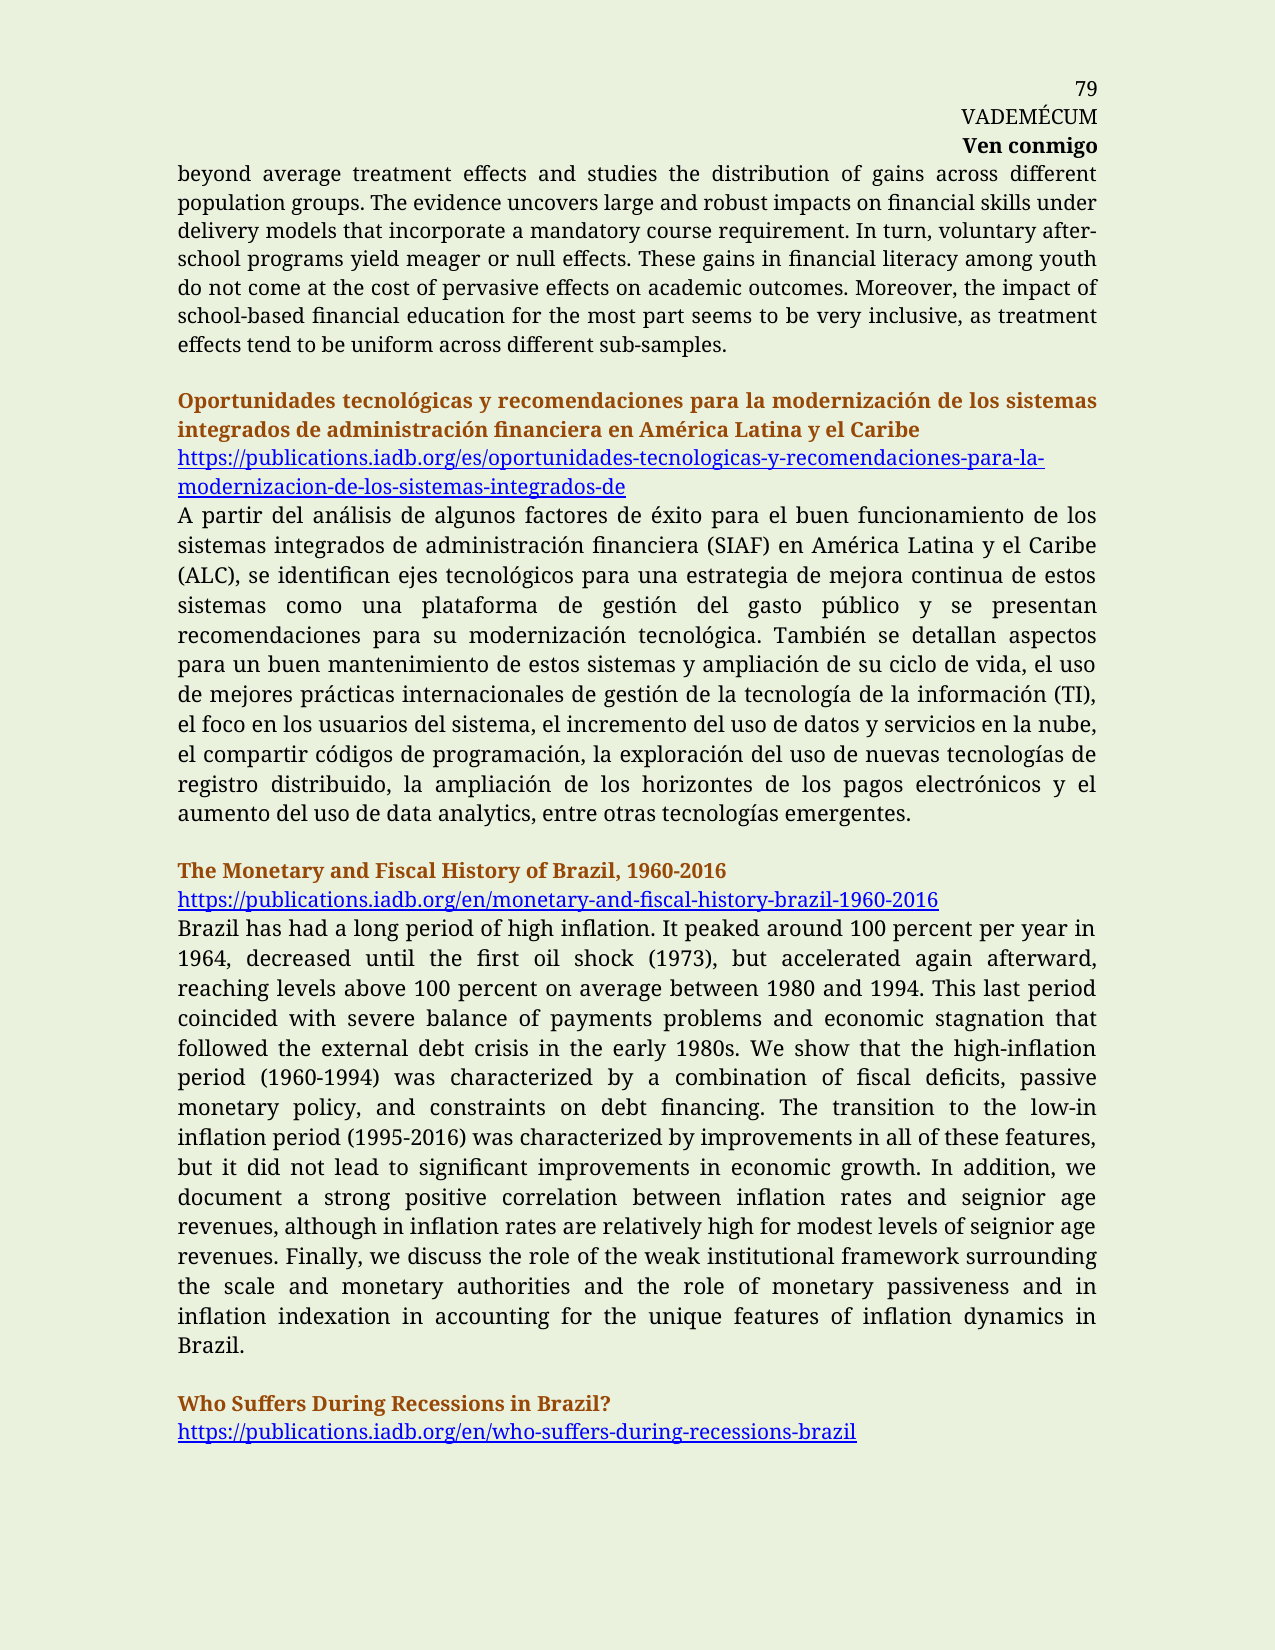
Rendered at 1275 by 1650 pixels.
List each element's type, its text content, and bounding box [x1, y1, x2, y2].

text A partir del análisis de algunos factores de éxito para el buen funcionamiento de los sistemas integrados de administración financiera (SIAF) en América Latina y el Caribe (ALC), se identifican ejes tecnológicos para una estrategia de mejora continua de estos sistemas como una plataforma de gestión del gasto público y se presentan recomendaciones para su modernización tecnológica. También se detallan aspectos para un buen mantenimiento de estos sistemas y ampliación de su ciclo de vida, el uso de mejores prácticas internacionales de gestión de la tecnología de la información (TI), el foco en los usuarios del sistema, el incremento del uso de datos y servicios en la nube, el compartir códigos de programación, la exploración del uso de nuevas tecnologías de registro distribuido, la ampliación de los horizontes de los pagos electrónicos y el aumento del uso de data analytics, entre otras tecnologías emergentes. [177, 500, 1098, 828]
text Who Suffers During Recessions in Brazil? [177, 1389, 1098, 1417]
text https://publications.iadb.org/es/oportunidades-tecnologicas-y-recomendaciones-para-la-modernizacion-de-los-sistemas-integrados-de [177, 443, 1098, 500]
text The Monetary and Fiscal History of Brazil, 1960-2016 [177, 857, 1098, 885]
text https://publications.iadb.org/en/who-suffers-during-recessions-brazil [177, 1417, 1098, 1446]
text Brazil has had a long period of high inflation. It peaked around 100 percent per year in 1964, decreased until the first oil shock (1973), but accelerated again afterward, reaching levels above 100 percent on average between 1980 and 1994. This last period coincided with severe balance of payments problems and economic stagnation that followed the external debt crisis in the early 1980s. We show that the high-inflation period (1960-1994) was characterized by a combination of fiscal deficits, passive monetary policy, and constraints on debt financing. The transition to the low-in inflation period (1995-2016) was characterized by improvements in all of these features, but it did not lead to significant improvements in economic growth. In addition, we document a strong positive correlation between inflation rates and seignior age revenues, although in inflation rates are relatively high for modest levels of seignior age revenues. Finally, we discuss the role of the weak institutional framework surrounding the scale and monetary authorities and the role of monetary passiveness and in inflation indexation in accounting for the unique features of inflation dynamics in Brazil. [177, 913, 1098, 1360]
text https://publications.iadb.org/en/monetary-and-fiscal-history-brazil-1960-2016 [177, 885, 1098, 913]
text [177, 159, 1098, 358]
text Oportunidades tecnológicas y recomendaciones para la modernización de los sistemas integrados de administración financiera en América Latina y el Caribe [177, 387, 1098, 443]
